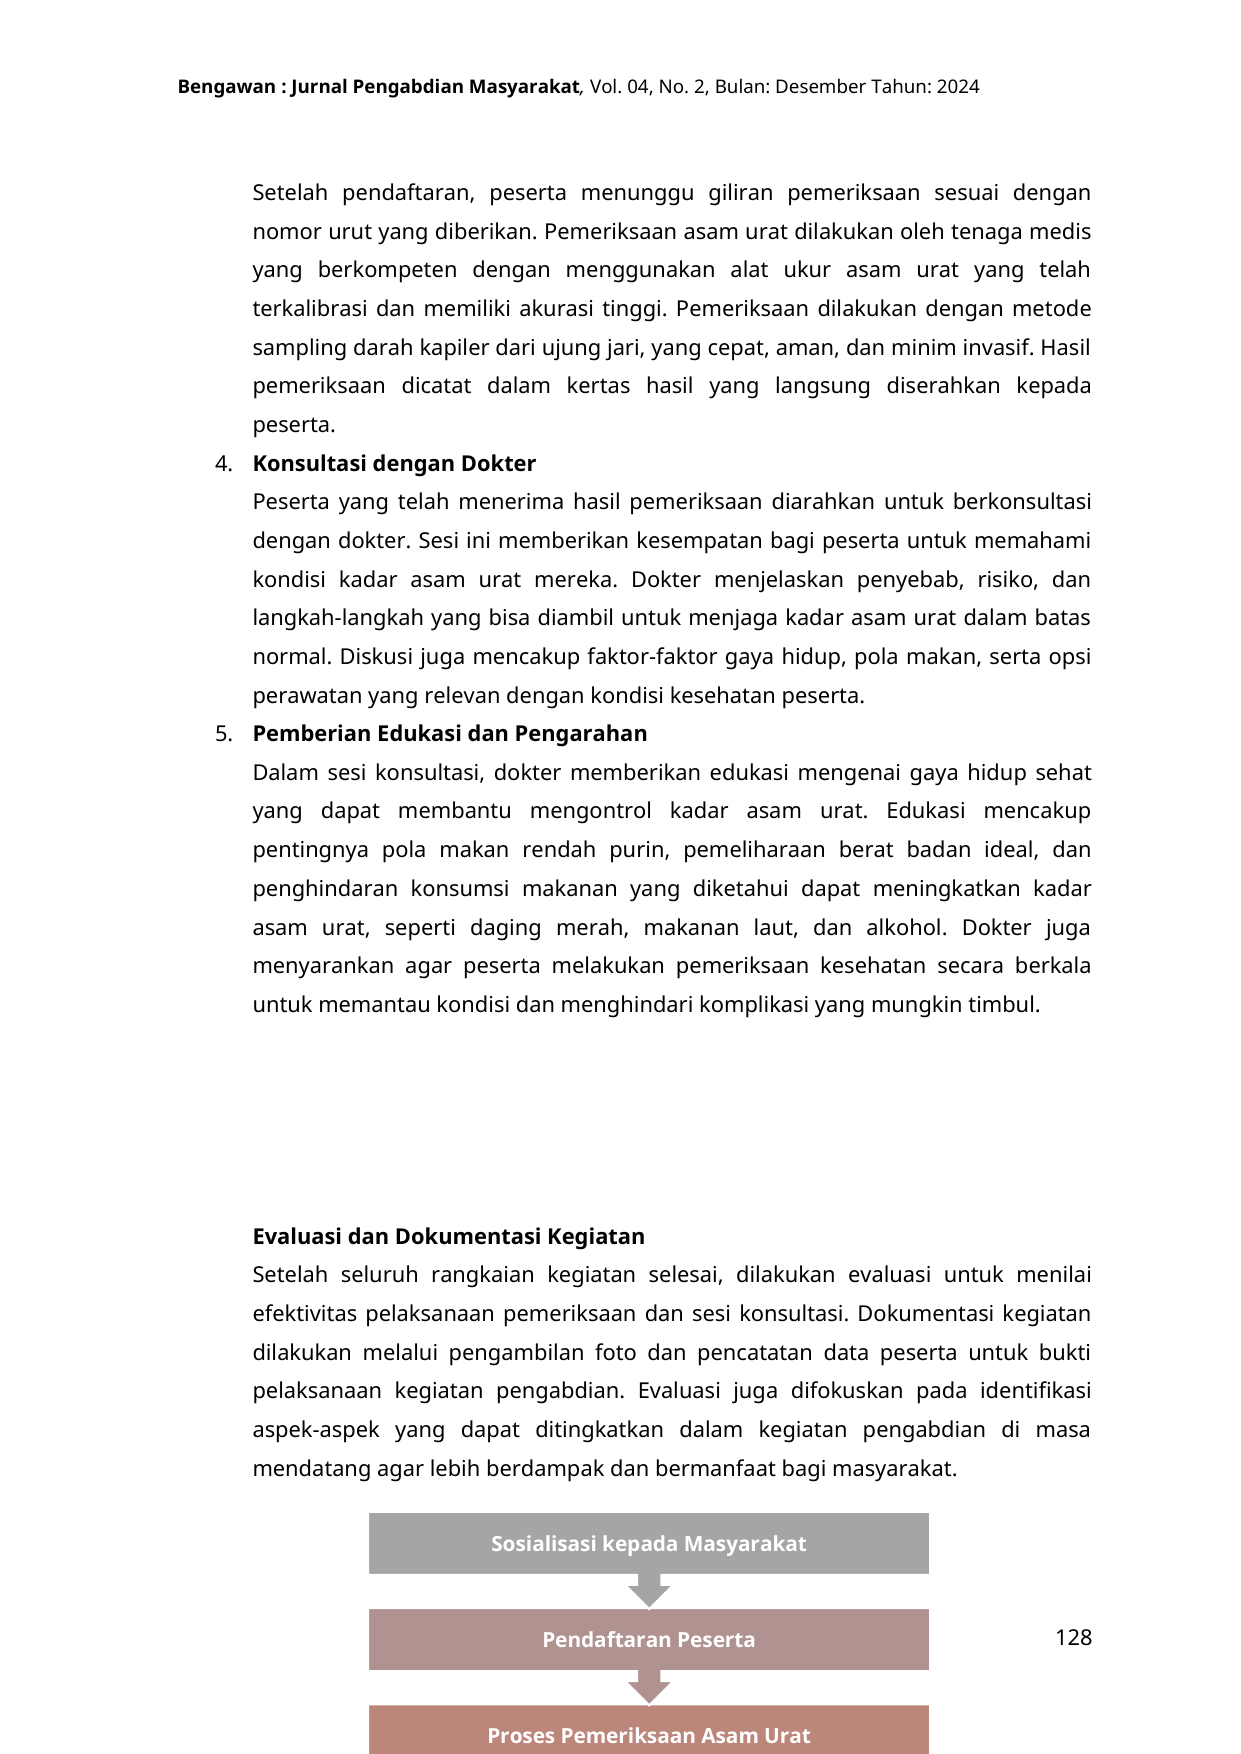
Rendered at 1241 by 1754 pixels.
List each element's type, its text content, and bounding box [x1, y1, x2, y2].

text Evaluasi dan Dokumentasi Kegiatan [252, 1221, 1092, 1250]
text Setelah seluruh rangkaian kegiatan selesai, dilakukan evaluasi untuk menilai efektivitas pelaksanaan pemeriksaan dan sesi konsultasi. Dokumentasi kegiatan dilakukan melalui pengambilan foto dan pencatatan data peserta untuk bukti pelaksanaan kegiatan pengabdian. Evaluasi juga difokuskan pada identifikasi aspek-aspek yang dapat ditingkatkan dalam kegiatan pengabdian di masa mendatang agar lebih berdampak dan bermanfaat bagi masyarakat. [252, 1259, 1092, 1482]
text Setelah pendaftaran, peserta menunggu giliran pemeriksaan sesuai dengan nomor urut yang diberikan. Pemeriksaan asam urat dilakukan oleh tenaga medis yang berkompeten dengan menggunakan alat ukur asam urat yang telah terkalibrasi dan memiliki akurasi tinggi. Pemeriksaan dilakukan dengan metode sampling darah kapiler dari ujung jari, yang cepat, aman, dan minim invasif. Hasil pemeriksaan dicatat dalam kertas hasil yang langsung diserahkan kepada peserta. [252, 177, 1092, 439]
list Pemberian Edukasi dan Pengarahan [215, 718, 1092, 748]
text Peserta yang telah menerima hasil pemeriksaan diarahkan untuk berkonsultasi dengan dokter. Sesi ini memberikan kesempatan bagi peserta untuk memahami kondisi kadar asam urat mereka. Dokter menjelaskan penyebab, risiko, dan langkah-langkah yang bisa diambil untuk menjaga kadar asam urat dalam batas normal. Diskusi juga mencakup faktor-faktor gaya hidup, pola makan, serta opsi perawatan yang relevan dengan kondisi kesehatan peserta. [252, 486, 1092, 709]
text Dalam sesi konsultasi, dokter memberikan edukasi mengenai gaya hidup sehat yang dapat membantu mengontrol kadar asam urat. Edukasi mencakup pentingnya pola makan rendah purin, pemeliharaan berat badan ideal, dan penghindaran konsumsi makanan yang diketahui dapat meningkatkan kadar asam urat, seperti daging merah, makanan laut, dan alkohol. Dokter juga menyarankan agar peserta melakukan pemeriksaan kesehatan secara berkala untuk memantau kondisi dan menghindari komplikasi yang mungkin timbul. [252, 757, 1092, 1018]
list Konsultasi dengan Dokter [215, 448, 1092, 477]
